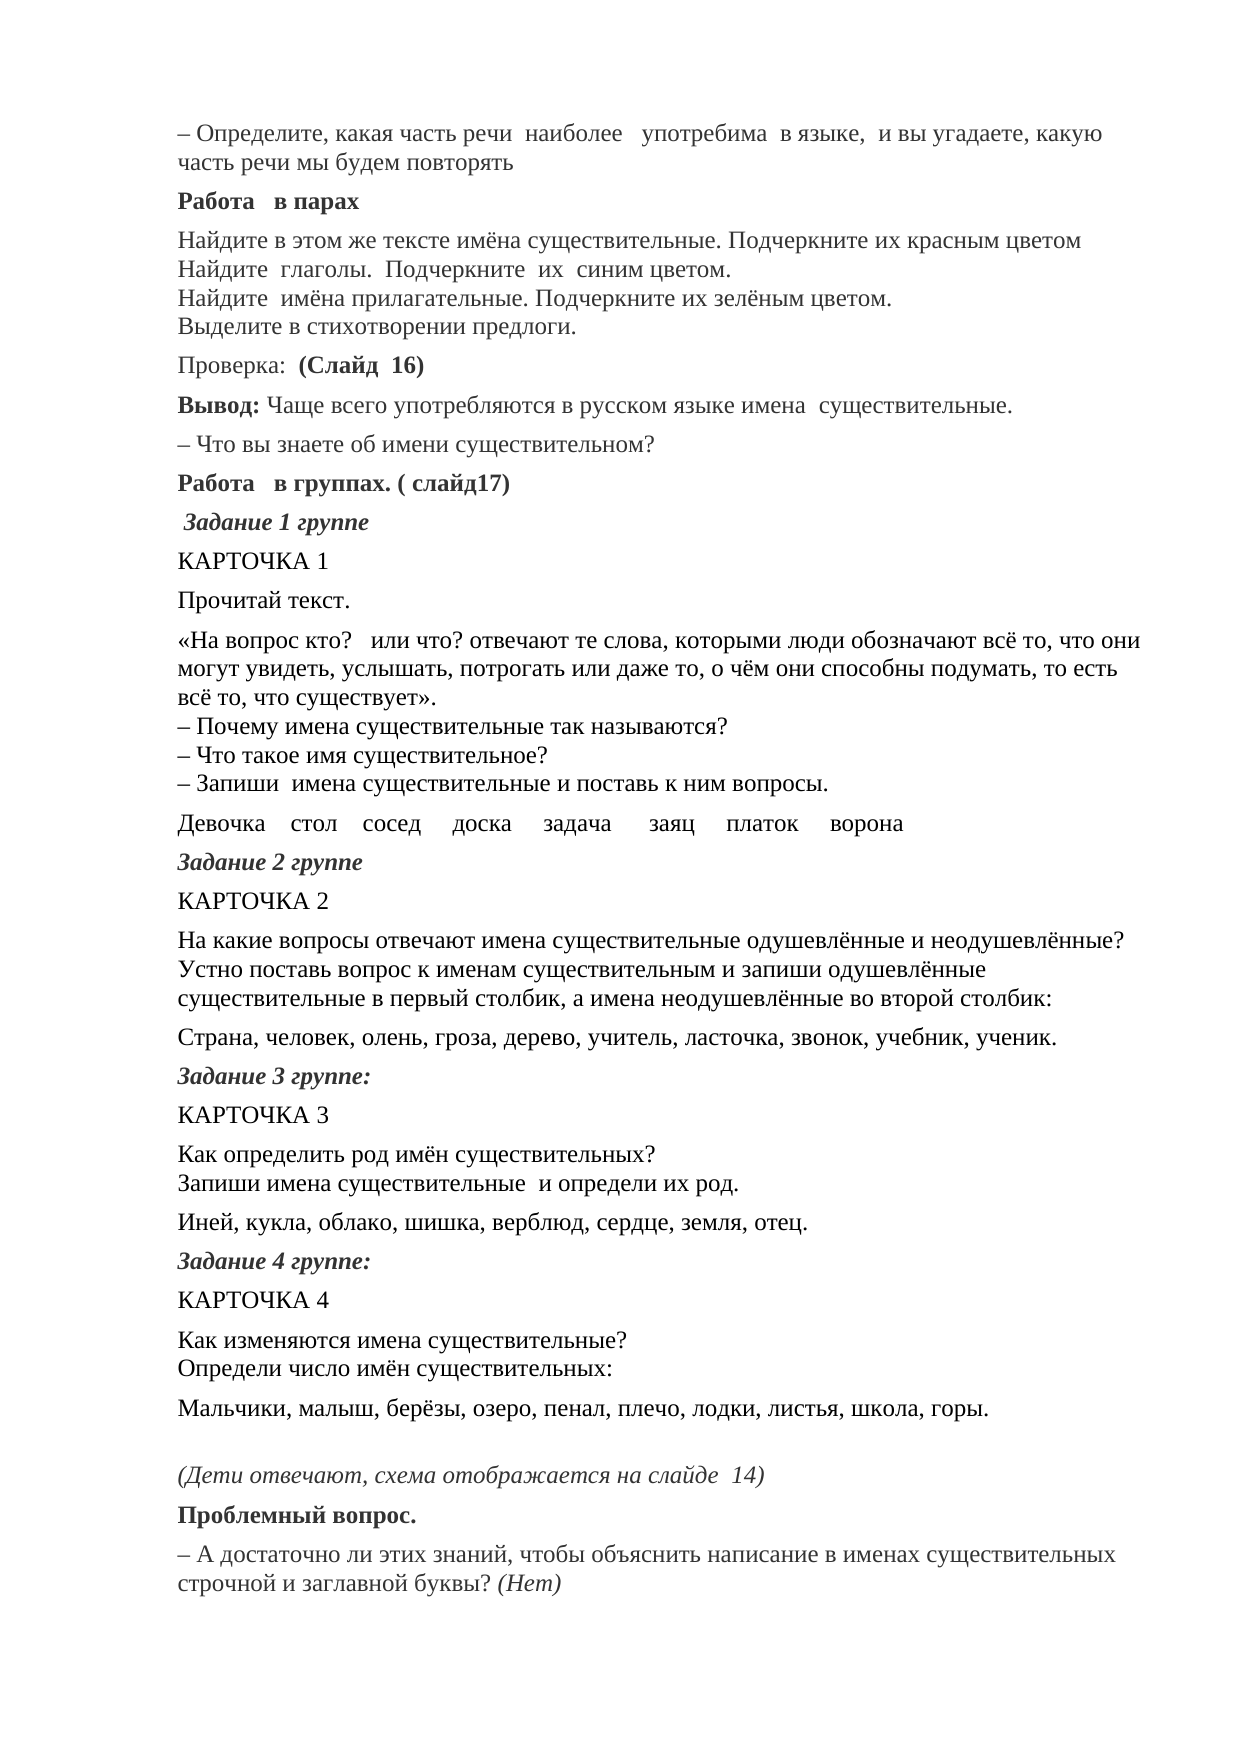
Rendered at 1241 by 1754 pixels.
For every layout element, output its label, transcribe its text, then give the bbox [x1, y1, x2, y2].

text Работа в парах [177, 186, 1152, 215]
text Задание 1 группе [177, 507, 1152, 536]
text Как изменяются имена существительные? Определи число имён существительных: [177, 1325, 1152, 1382]
text Иней, кукла, облако, шишка, верблюд, сердце, земля, отец. [177, 1207, 1152, 1236]
text – Что вы знаете об имени существительном? [177, 429, 1152, 458]
text Мальчики, малыш, берёзы, озеро, пенал, плечо, лодки, листья, школа, горы. [177, 1393, 1152, 1421]
text КАРТОЧКА 4 [177, 1286, 1152, 1314]
text Работа в группах. ( слайд17) [177, 468, 1152, 497]
text Девочка стол сосед доска задача заяц платок ворона [177, 808, 1152, 836]
text Прочитай текст. [177, 586, 1152, 614]
text Задание 4 группе: [177, 1246, 1152, 1275]
text (Дети отвечают, схема отображается на слайде 14) [177, 1432, 1152, 1489]
text КАРТОЧКА 2 [177, 886, 1152, 915]
text Задание 2 группе [177, 847, 1152, 876]
text Проверка: (Слайд 16) [177, 351, 1152, 379]
text Вывод: Чаще всего употребляются в русском языке имена существительные. [177, 390, 1152, 418]
text На какие вопросы отвечают имена существительные одушевлённые и неодушевлённые? Устно поставь вопрос к именам существительным и запиши одушевлённые существительные в первый столбик, а имена неодушевлённые во второй столбик: [177, 925, 1152, 1011]
text КАРТОЧКА 1 [177, 546, 1152, 575]
text Найдите в этом же тексте имёна существительные. Подчеркните их красным цветом Найдите глаголы. Подчеркните их синим цветом. Найдите имёна прилагательные. Подчеркните их зелёным цветом. Выделите в стихотворении предлоги. [177, 225, 1152, 340]
text – Определите, какая часть речи наиболее употребима в языке, и вы угадаете, какую часть речи мы будем повторять [177, 118, 1152, 176]
text Страна, человек, олень, гроза, дерево, учитель, ласточка, звонок, учебник, ученик. [177, 1022, 1152, 1051]
text Как определить род имён существительных? Запиши имена существительные и определи их род. [177, 1139, 1152, 1197]
text КАРТОЧКА 3 [177, 1100, 1152, 1129]
text «На вопрос кто? или что? отвечают те слова, которыми люди обозначают всё то, что они могут увидеть, услышать, потрогать или даже то, о чём они способны подумать, то есть всё то, что существует». – Почему имена существительные так называются? – Что такое имя существительное? – Запиши имена существительные и поставь к ним вопросы. [177, 625, 1152, 797]
text Задание 3 группе: [177, 1061, 1152, 1090]
text Проблемный вопрос. [177, 1500, 1152, 1528]
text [177, 1539, 1152, 1596]
